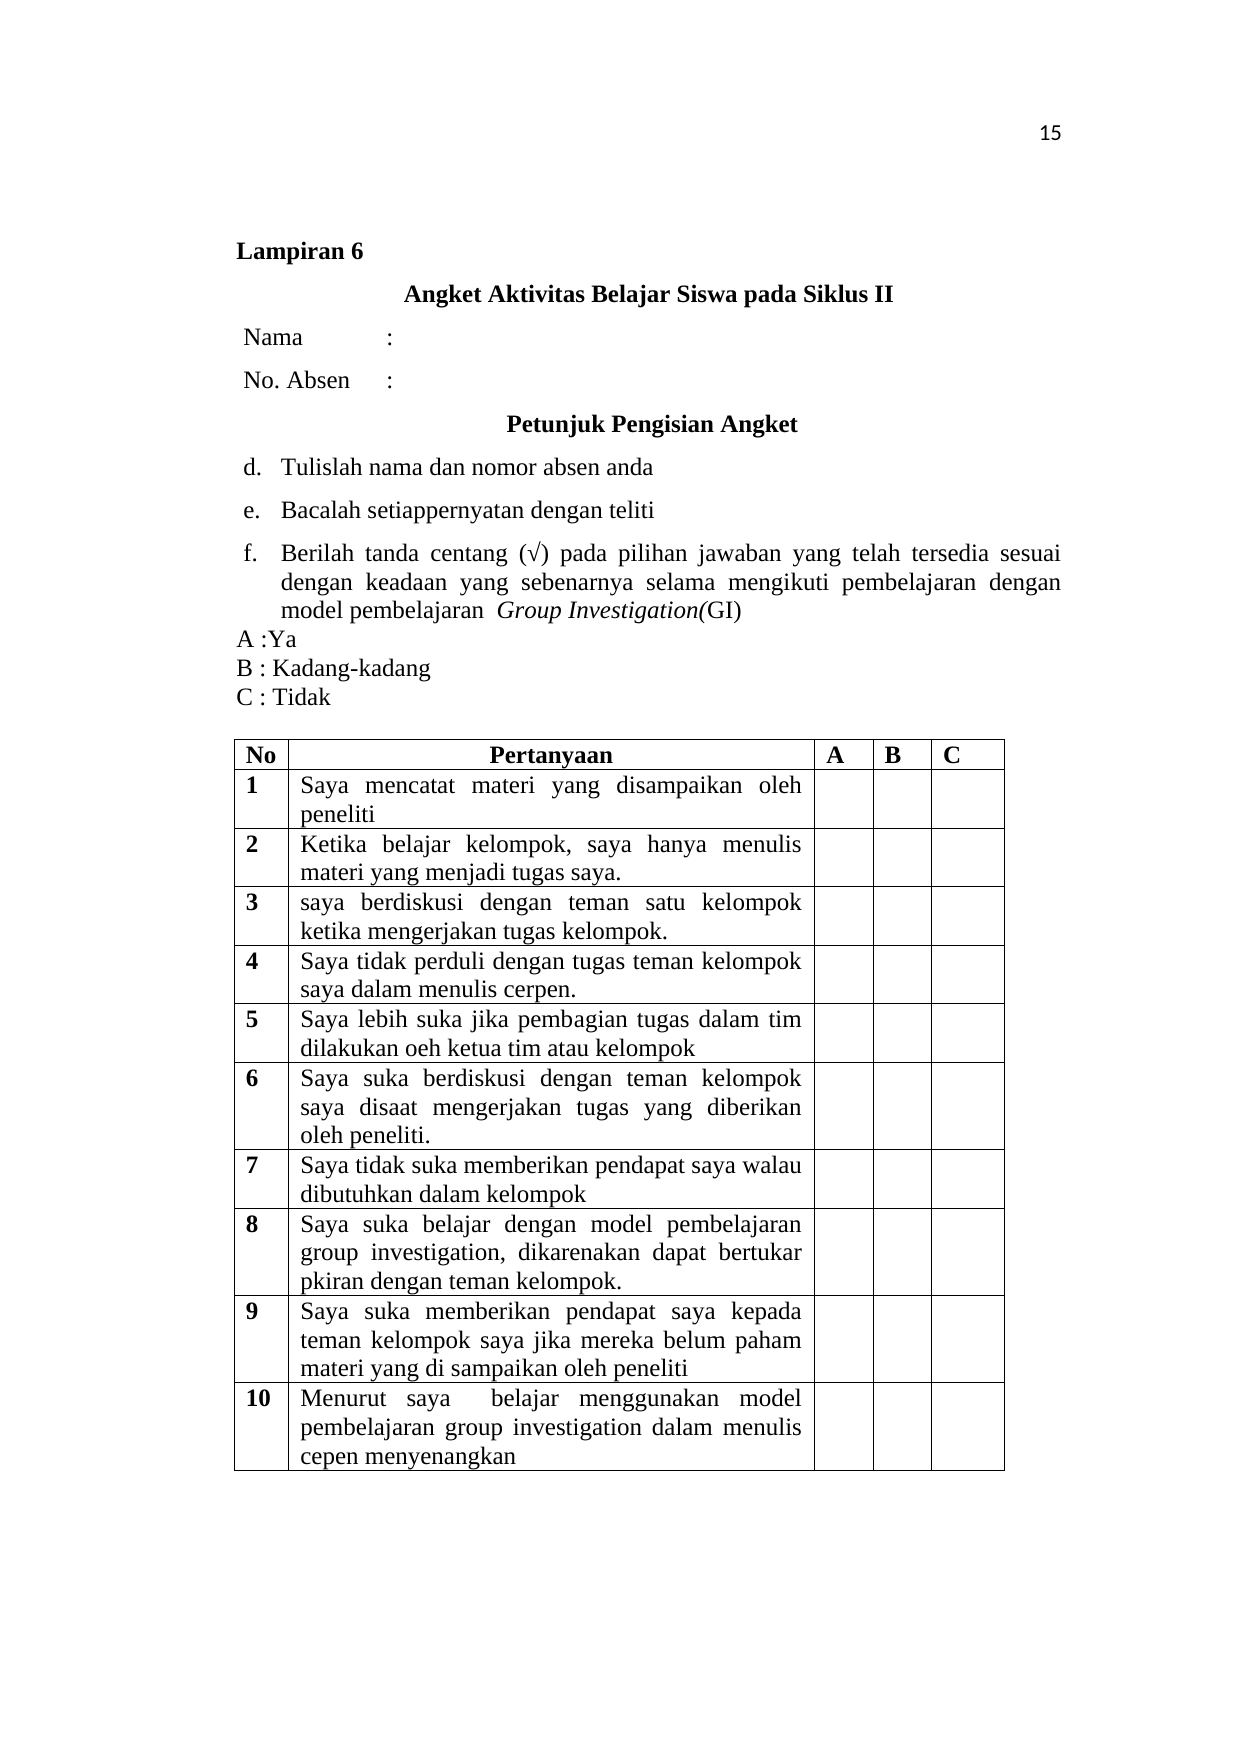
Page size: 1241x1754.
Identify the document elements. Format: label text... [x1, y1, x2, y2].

table_cell [874, 1004, 931, 1062]
table_cell [932, 1004, 1004, 1062]
table_cell Saya tidak perduli dengan tugas teman kelompok saya dalam menulis cerpen. [289, 946, 814, 1003]
table_cell [874, 887, 931, 945]
table_cell Saya suka berdiskusi dengan teman kelompok saya disaat mengerjakan tugas yang diberikan oleh peneliti. [289, 1063, 814, 1149]
list Tulislah nama dan nomor absen anda [243, 452, 1062, 481]
table_cell Saya lebih suka jika pembagian tugas dalam tim dilakukan oeh ketua tim atau kelompok [289, 1004, 814, 1062]
table_cell [815, 1383, 873, 1469]
table_cell [932, 1150, 1004, 1208]
table_cell 3 [235, 887, 288, 945]
table_cell [815, 946, 873, 1003]
table_cell [932, 1209, 1004, 1295]
table_cell [932, 887, 1004, 945]
table_cell [815, 887, 873, 945]
table_cell Menurut saya belajar menggunakan model pembelajaran group investigation dalam menulis cepen menyenangkan [289, 1383, 814, 1469]
table_cell [874, 770, 931, 828]
table_cell [815, 1296, 873, 1382]
table_cell saya berdiskusi dengan teman satu kelompok ketika mengerjakan tugas kelompok. [289, 887, 814, 945]
table_cell 9 [235, 1296, 288, 1382]
table_cell [874, 1209, 931, 1295]
table_cell [815, 1004, 873, 1062]
table_cell [932, 1383, 1004, 1469]
text C : Tidak [236, 682, 1062, 711]
table_cell [874, 1150, 931, 1208]
table_cell Ketika belajar kelompok, saya hanya menulis materi yang menjadi tugas saya. [289, 829, 814, 886]
table_cell [815, 1150, 873, 1208]
table_cell 2 [235, 829, 288, 886]
table_header B [874, 740, 931, 769]
table_cell [874, 1063, 931, 1149]
table_cell [815, 1063, 873, 1149]
table_cell 6 [235, 1063, 288, 1149]
table_cell Saya tidak suka memberikan pendapat saya walau dibutuhkan dalam kelompok [289, 1150, 814, 1208]
table_cell [874, 1296, 931, 1382]
table_cell Saya suka belajar dengan model pembelajaran group investigation, dikarenakan dapat bertukar pkiran dengan teman kelompok. [289, 1209, 814, 1295]
text Lampiran 6 [236, 236, 1062, 265]
table_cell [932, 829, 1004, 886]
table_cell 7 [235, 1150, 288, 1208]
text Nama : [243, 322, 1062, 351]
text Petunjuk Pengisian Angket [243, 409, 1062, 437]
table_cell [874, 1383, 931, 1469]
text B : Kadang-kadang [236, 653, 1062, 682]
table_cell [815, 770, 873, 828]
list Berilah tanda centang (√) pada pilihan jawaban yang telah tersedia sesuai dengan keadaan yang sebenarnya selama mengikuti pembelajaran dengan model pembelajaran Group Investigation(GI) [243, 538, 1062, 624]
table_header A [815, 740, 873, 769]
table_cell Saya suka memberikan pendapat saya kepada teman kelompok saya jika mereka belum paham materi yang di sampaikan oleh peneliti [289, 1296, 814, 1382]
table_cell [932, 1063, 1004, 1149]
list Bacalah setiappernyatan dengan teliti [243, 495, 1062, 524]
table_cell Saya mencatat materi yang disampaikan oleh peneliti [289, 770, 814, 828]
table_header No [235, 740, 288, 769]
table_cell [874, 829, 931, 886]
table_cell [932, 946, 1004, 1003]
table_cell 1 [235, 770, 288, 828]
table_cell [932, 1296, 1004, 1382]
text Angket Aktivitas Belajar Siswa pada Siklus II [236, 279, 1062, 308]
table_cell [874, 946, 931, 1003]
text A :Ya [236, 624, 1062, 653]
table_cell [932, 770, 1004, 828]
table_cell [815, 1209, 873, 1295]
table_cell [815, 829, 873, 886]
table_cell 10 [235, 1383, 288, 1469]
table_cell 5 [235, 1004, 288, 1062]
table_header C [932, 740, 1004, 769]
text No. Absen : [243, 366, 1062, 394]
table_header Pertanyaan [289, 740, 814, 769]
table_cell 8 [235, 1209, 288, 1295]
table_cell 4 [235, 946, 288, 1003]
